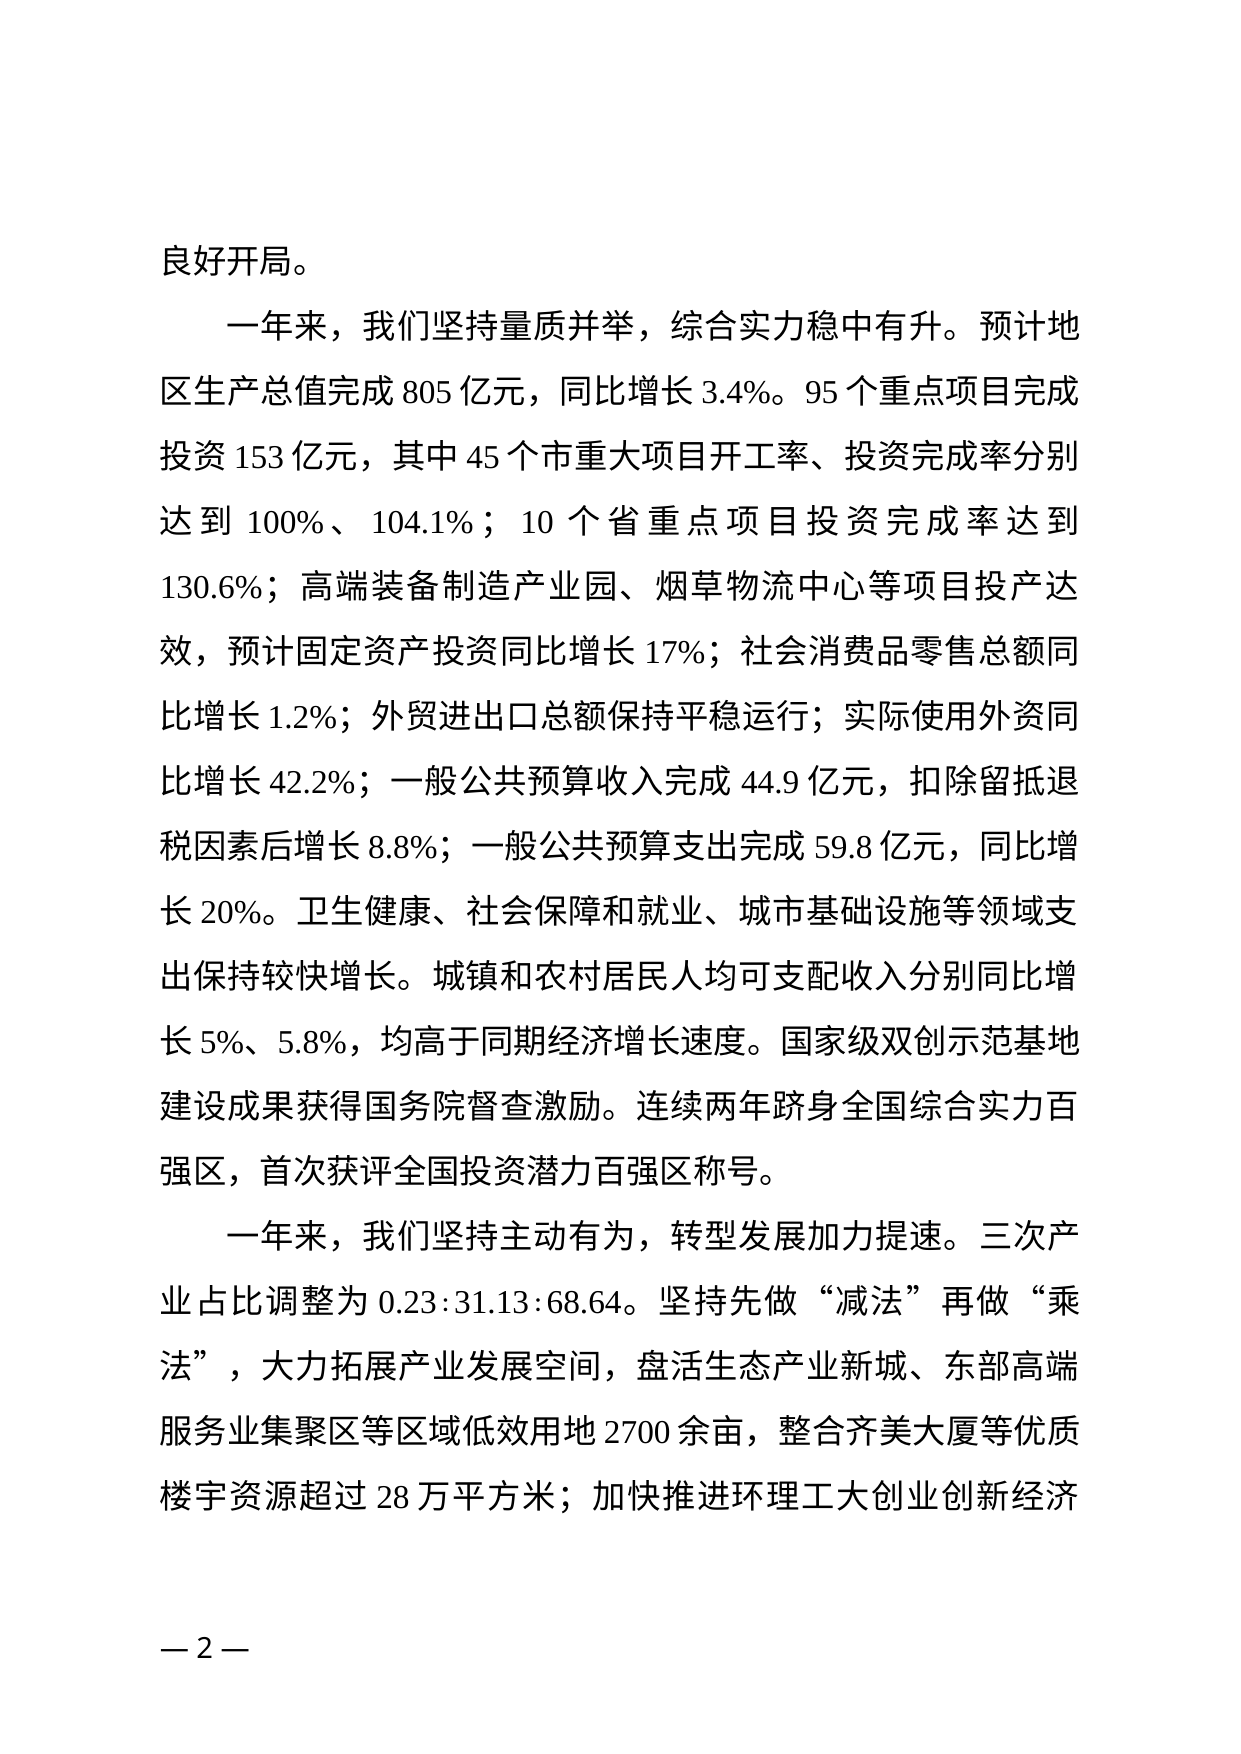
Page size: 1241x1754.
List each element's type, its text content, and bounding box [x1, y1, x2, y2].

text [159, 1202, 1081, 1527]
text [159, 227, 1081, 292]
text 一年来，我们坚持量质并举，综合实力稳中有升。预计地区生产总值完成805亿元，同比增长3.4%。95个重点项目完成投资153亿元，其中45个市重大项目开工率、投资完成率分别达到100%、104.1%；10个省重点项目投资完成率达到130.6%；高端装备制造产业园、烟草物流中心等项目投产达效，预计固定资产投资同比增长17%；社会消费品零售总额同比增长1.2%；外贸进出口总额保持平稳运行；实际使用外资同比增长42.2%；一般公共预算收入完成44.9亿元，扣除留抵退税因素后增长8.8%；一般公共预算支出完成59.8亿元，同比增长20%。卫生健康、社会保障和就业、城市基础设施等领域支出保持较快增长。城镇和农村居民人均可支配收入分别同比增长5%、5.8%，均高于同期经济增长速度。国家级双创示范基地建设成果获得国务院督查激励。连续两年跻身全国综合实力百强区，首次获评全国投资潜力百强区称号。 [159, 292, 1081, 1202]
